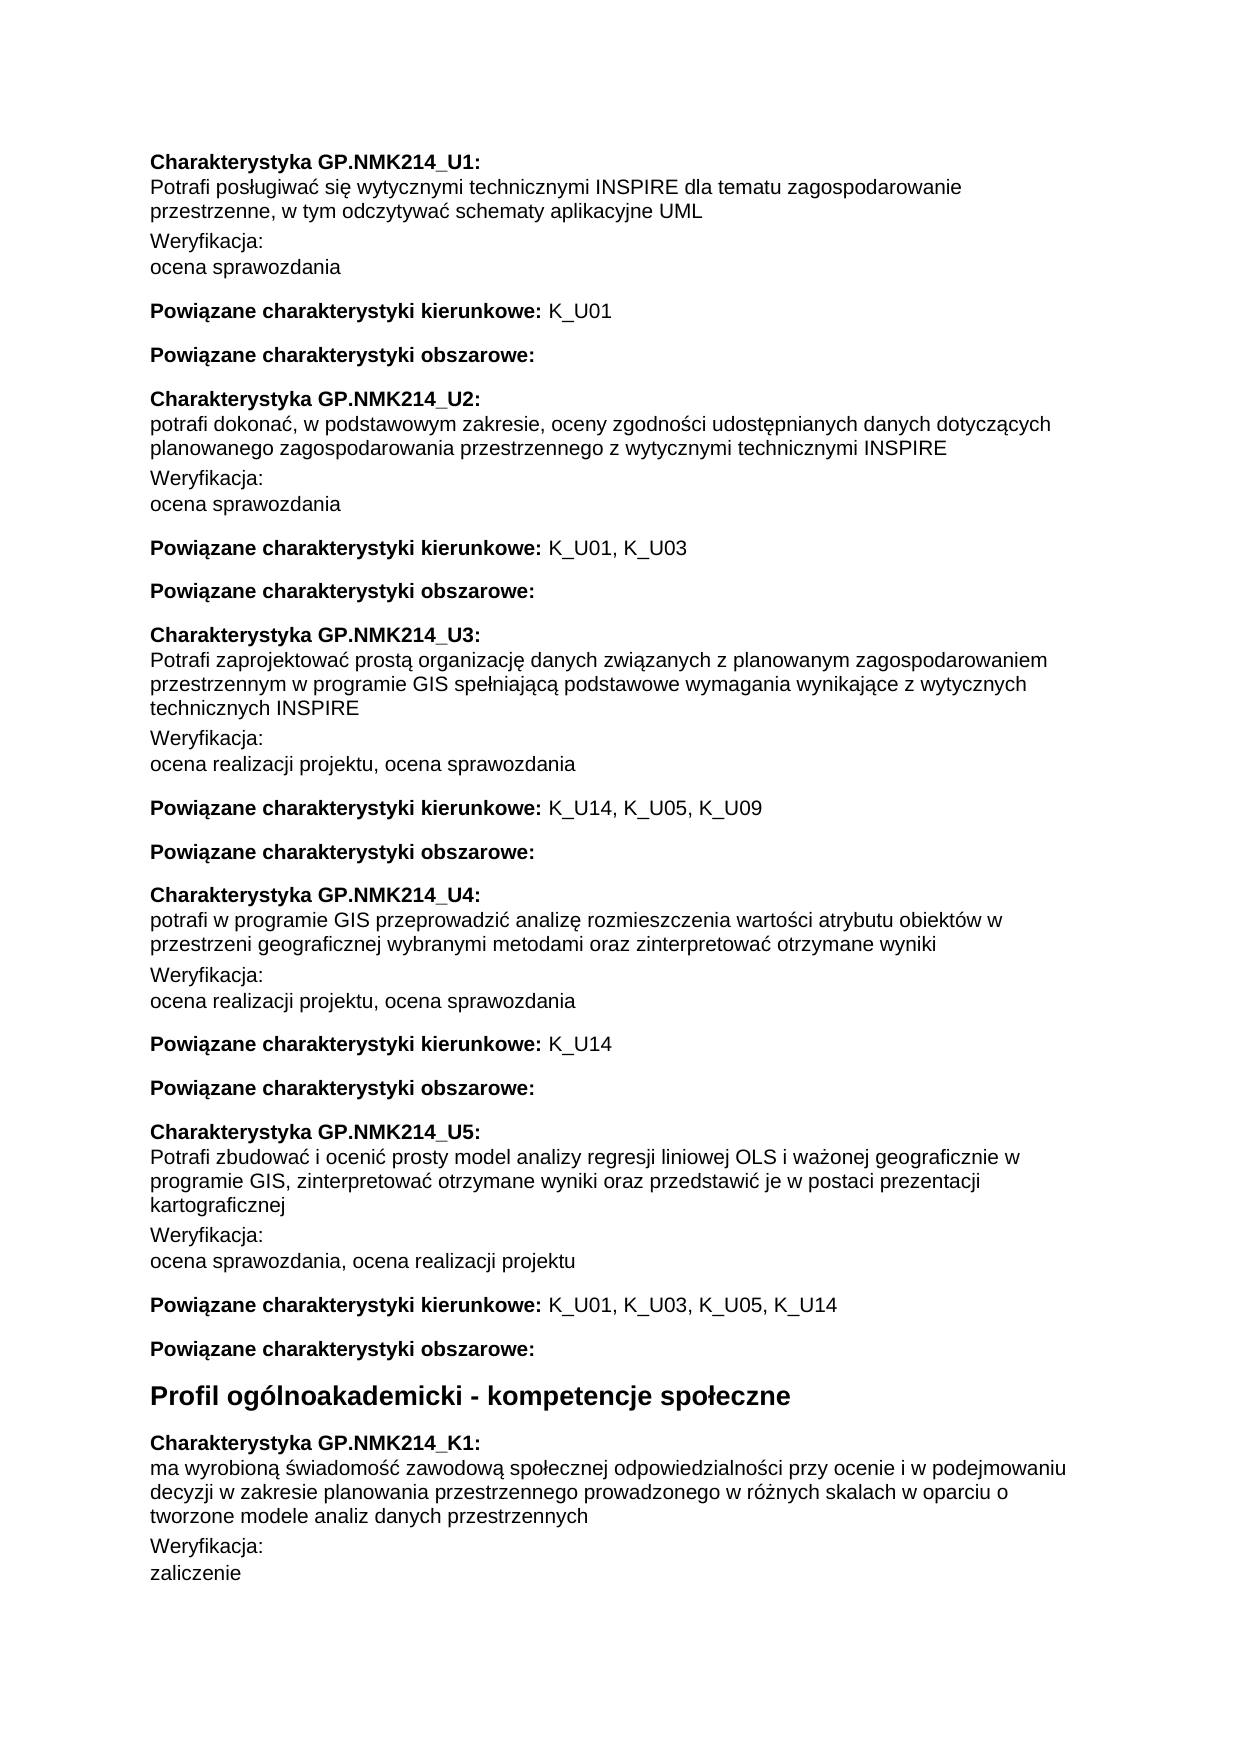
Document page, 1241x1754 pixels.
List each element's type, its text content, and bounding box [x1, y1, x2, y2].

text Charakterystyka GP.NMK214_U2: [150, 386, 1090, 410]
text Charakterystyka GP.NMK214_K1: [150, 1431, 1090, 1455]
text ocena sprawozdania, ocena realizacji projektu [150, 1249, 1090, 1273]
text Weryfikacja: [150, 229, 1090, 253]
text Powiązane charakterystyki obszarowe: [150, 1076, 1090, 1100]
text Powiązane charakterystyki kierunkowe: K_U14 [150, 1032, 1090, 1056]
text zaliczenie [150, 1560, 1090, 1584]
text Potrafi zbudować i ocenić prosty model analizy regresji liniowej OLS i ważonej geograficznie w programie GIS, zinterpretować otrzymane wyniki oraz przedstawić je w postaci prezentacji kartograficznej [150, 1145, 1090, 1217]
text Powiązane charakterystyki kierunkowe: K_U01, K_U03, K_U05, K_U14 [150, 1293, 1090, 1317]
text Weryfikacja: [150, 1223, 1090, 1247]
text Weryfikacja: [150, 962, 1090, 986]
text Charakterystyka GP.NMK214_U1: [150, 150, 1090, 174]
text Powiązane charakterystyki obszarowe: [150, 1336, 1090, 1360]
text ocena realizacji projektu, ocena sprawozdania [150, 988, 1090, 1012]
text Powiązane charakterystyki kierunkowe: K_U01, K_U03 [150, 535, 1090, 559]
text Charakterystyka GP.NMK214_U5: [150, 1120, 1090, 1144]
text ocena realizacji projektu, ocena sprawozdania [150, 752, 1090, 776]
text Powiązane charakterystyki kierunkowe: K_U14, K_U05, K_U09 [150, 796, 1090, 820]
text ocena sprawozdania [150, 255, 1090, 279]
text Powiązane charakterystyki obszarowe: [150, 839, 1090, 863]
text ocena sprawozdania [150, 492, 1090, 516]
text Weryfikacja: [150, 726, 1090, 750]
text potrafi w programie GIS przeprowadzić analizę rozmieszczenia wartości atrybutu obiektów w przestrzeni geograficznej wybranymi metodami oraz zinterpretować otrzymane wyniki [150, 908, 1090, 956]
subtitle Profil ogólnoakademicki - kompetencje społeczne [150, 1380, 1090, 1411]
text potrafi dokonać, w podstawowym zakresie, oceny zgodności udostępnianych danych dotyczących planowanego zagospodarowania przestrzennego z wytycznymi technicznymi INSPIRE [150, 411, 1090, 459]
text ma wyrobioną świadomość zawodową społecznej odpowiedzialności przy ocenie i w podejmowaniu decyzji w zakresie planowania przestrzennego prowadzonego w różnych skalach w oparciu o tworzone modele analiz danych przestrzennych [150, 1456, 1090, 1528]
text Potrafi posługiwać się wytycznymi technicznymi INSPIRE dla tematu zagospodarowanie przestrzenne, w tym odczytywać schematy aplikacyjne UML [150, 175, 1090, 223]
text Powiązane charakterystyki obszarowe: [150, 579, 1090, 603]
text Weryfikacja: [150, 1534, 1090, 1558]
text Powiązane charakterystyki kierunkowe: K_U01 [150, 299, 1090, 323]
text Charakterystyka GP.NMK214_U4: [150, 883, 1090, 907]
text Weryfikacja: [150, 466, 1090, 489]
text Powiązane charakterystyki obszarowe: [150, 343, 1090, 367]
text Potrafi zaprojektować prostą organizację danych związanych z planowanym zagospodarowaniem przestrzennym w programie GIS spełniającą podstawowe wymagania wynikające z wytycznych technicznych INSPIRE [150, 648, 1090, 720]
text Charakterystyka GP.NMK214_U3: [150, 623, 1090, 647]
